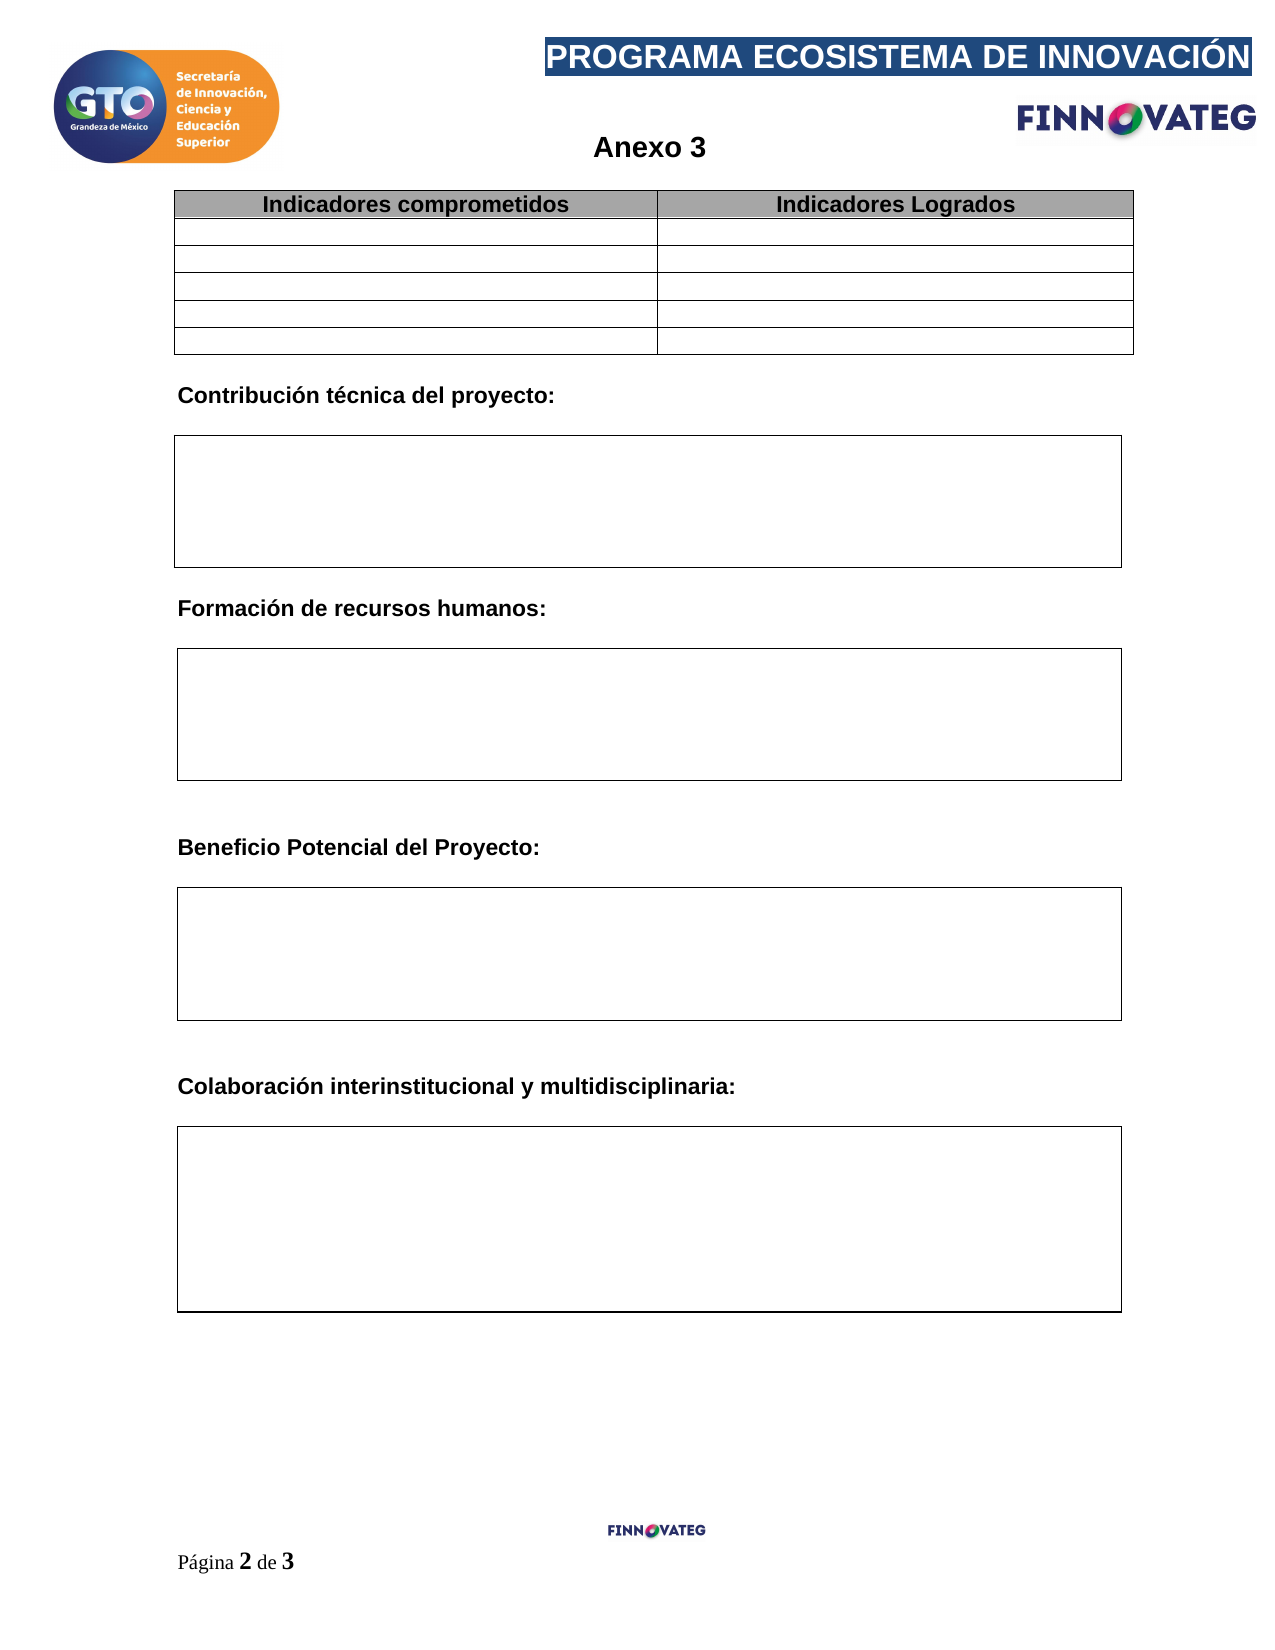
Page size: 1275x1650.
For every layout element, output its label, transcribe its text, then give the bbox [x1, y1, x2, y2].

table_cell [175, 328, 657, 354]
text Contribución técnica del proyecto: [177, 382, 1122, 408]
picture [1015, 95, 1257, 146]
text Formación de recursos humanos: [177, 595, 1122, 621]
table_cell [175, 219, 657, 245]
text Colaboración interinstitucional y multidisciplinaria: [177, 1073, 1122, 1099]
table_header Indicadores comprometidos [175, 191, 657, 217]
table_header [178, 1127, 1121, 1311]
picture [607, 1521, 706, 1542]
table_cell [658, 219, 1133, 245]
table_cell [658, 273, 1133, 299]
table_header [178, 649, 1121, 780]
table_cell [658, 328, 1133, 354]
table_cell [175, 246, 657, 272]
text Beneficio Potencial del Proyecto: [177, 834, 1122, 860]
table_header Indicadores Logrados [658, 191, 1133, 217]
table_header [175, 436, 1121, 567]
table_cell [658, 246, 1133, 272]
table_header [178, 888, 1121, 1019]
table_cell [175, 273, 657, 299]
table_cell [175, 301, 657, 327]
picture [48, 42, 285, 171]
table_cell [658, 301, 1133, 327]
